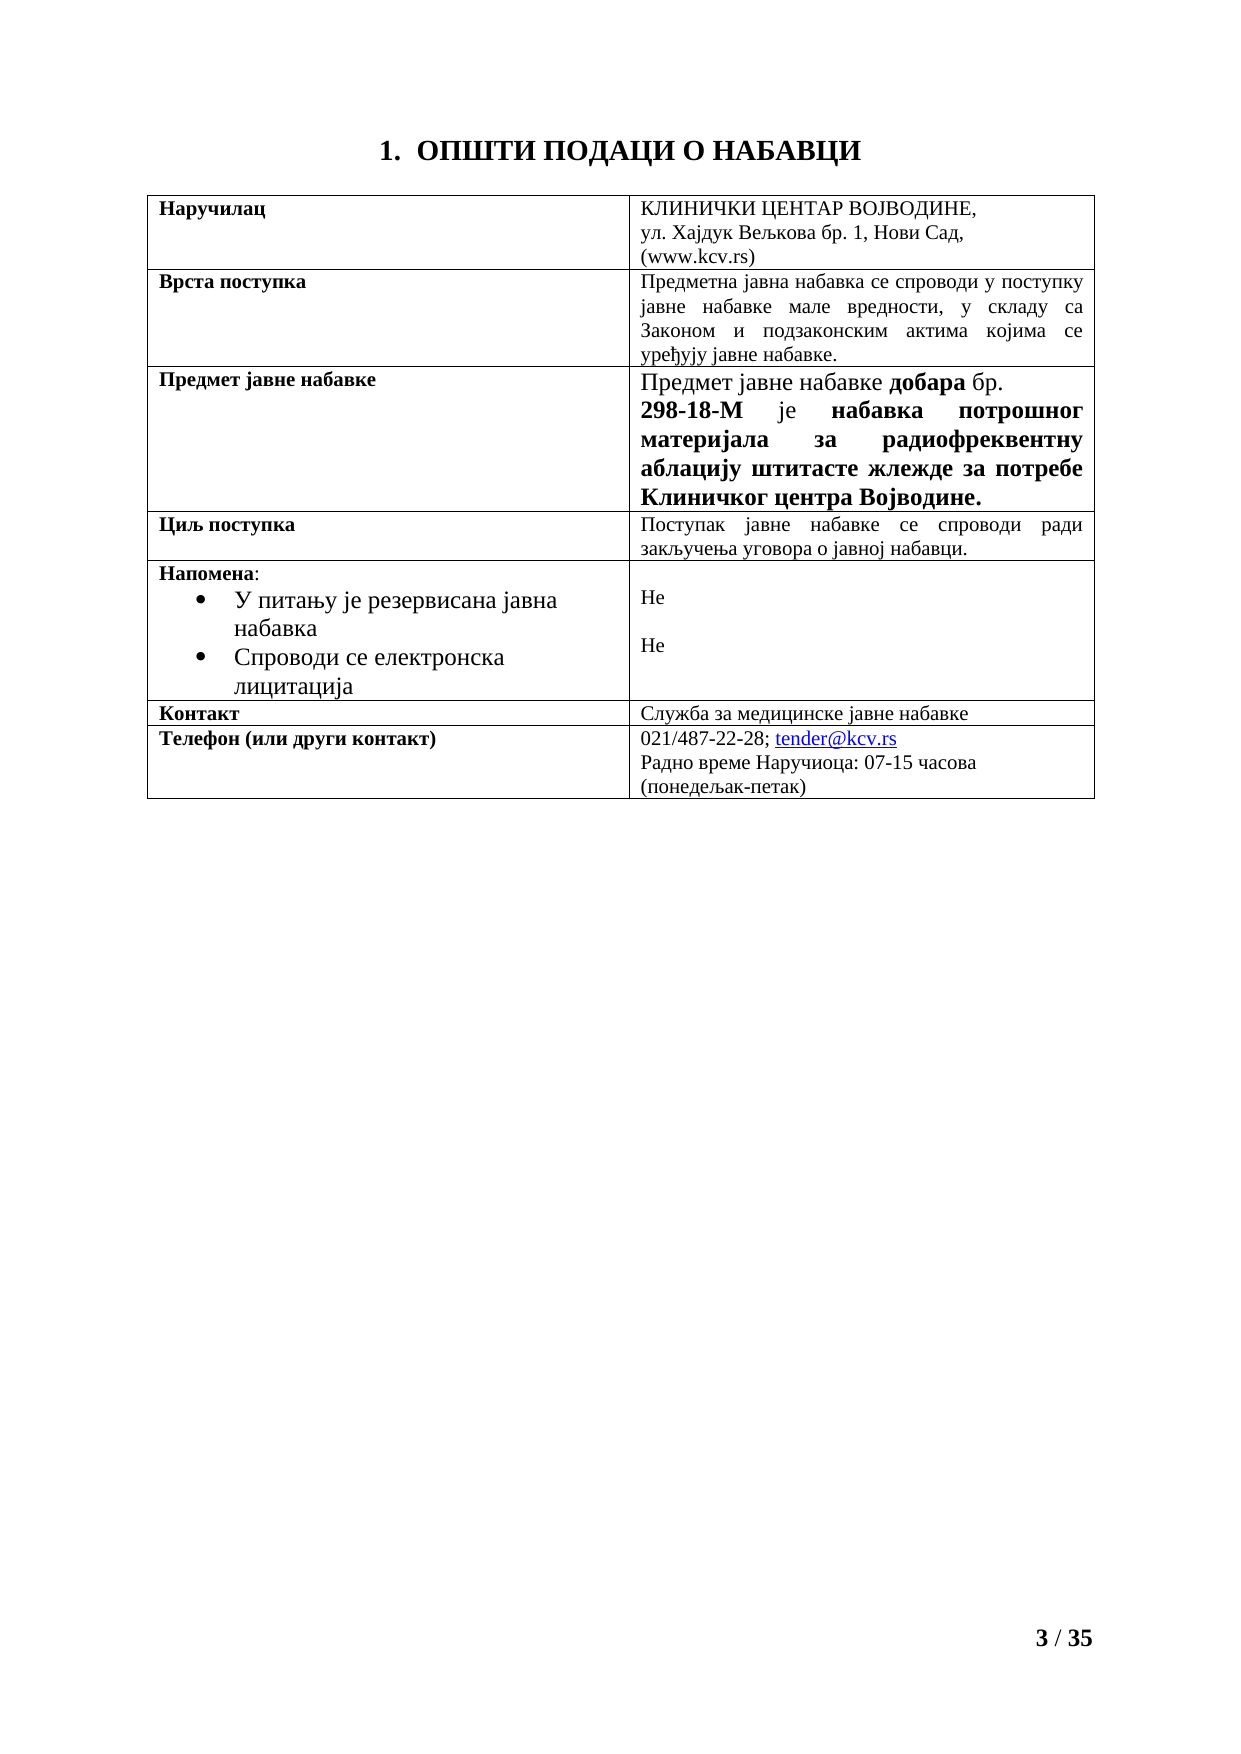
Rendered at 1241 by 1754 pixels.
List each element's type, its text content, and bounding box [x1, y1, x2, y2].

table_cell 021/487-22-28; tender@kcv.rs Радно време Наручиоца: 07-15 часова (понедељак-петак) [630, 726, 1094, 798]
table_cell Предметна јавна набавка се спроводи у поступку јавне набавке мале вредности, у складу са Законом и подзаконским актима којима се уређују јавне набавке. [630, 270, 1094, 366]
table_cell Циљ поступка [148, 512, 629, 560]
table_cell Предмет јавне набавке добара бр. 298-18-М је набавка потрошног материјала за радиофреквентну аблацију штитасте жлежде за потребе Клиничког центра Војводине. [630, 367, 1094, 511]
table_cell Напомена: У питању је резервисана јавна набавка Спроводи се електронска лицитација [148, 561, 629, 700]
table_cell Не Не [630, 561, 1094, 700]
table_cell Служба за медицинске јавне набавке [630, 701, 1094, 725]
table_cell Телефон (или други контакт) [148, 726, 629, 798]
table_cell Врста поступка [148, 270, 629, 366]
table_cell Поступак јавне набавке се спроводи ради закључења уговора о јавној набавци. [630, 512, 1094, 560]
table_header КЛИНИЧКИ ЦЕНТАР ВОЈВОДИНЕ, ул. Хајдук Вељкова бр. 1, Нови Сад, (www.kcv.rs) [630, 196, 1094, 268]
table_cell Контакт [148, 701, 629, 725]
table_header Наручилац [148, 196, 629, 268]
table_cell Предмет јавне набавке [148, 367, 629, 511]
subtitle ОПШТИ ПОДАЦИ О НАБАВЦИ [148, 133, 1092, 166]
